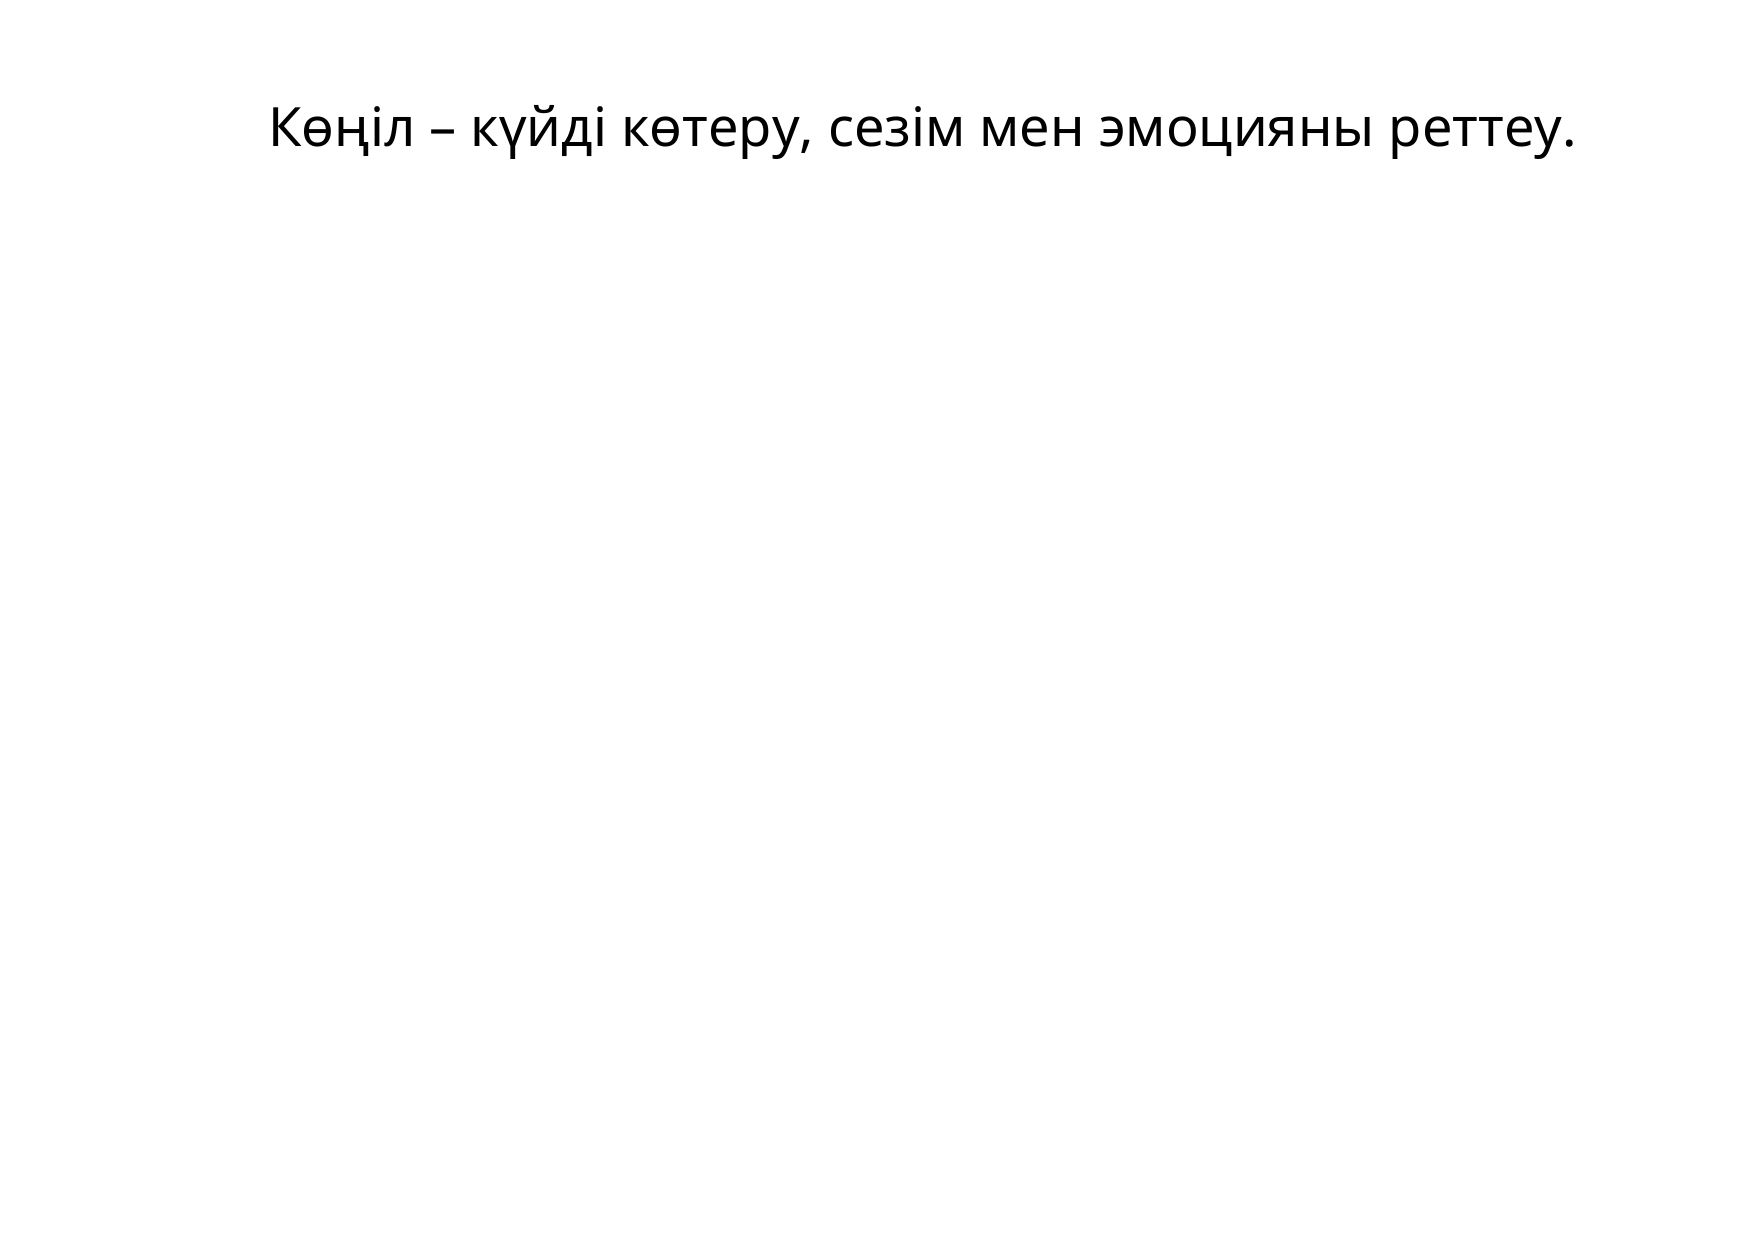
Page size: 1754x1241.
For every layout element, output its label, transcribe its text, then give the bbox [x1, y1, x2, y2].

list Көңіл – күйді көтеру, сезім мен эмоцияны реттеу. [268, 89, 1636, 162]
